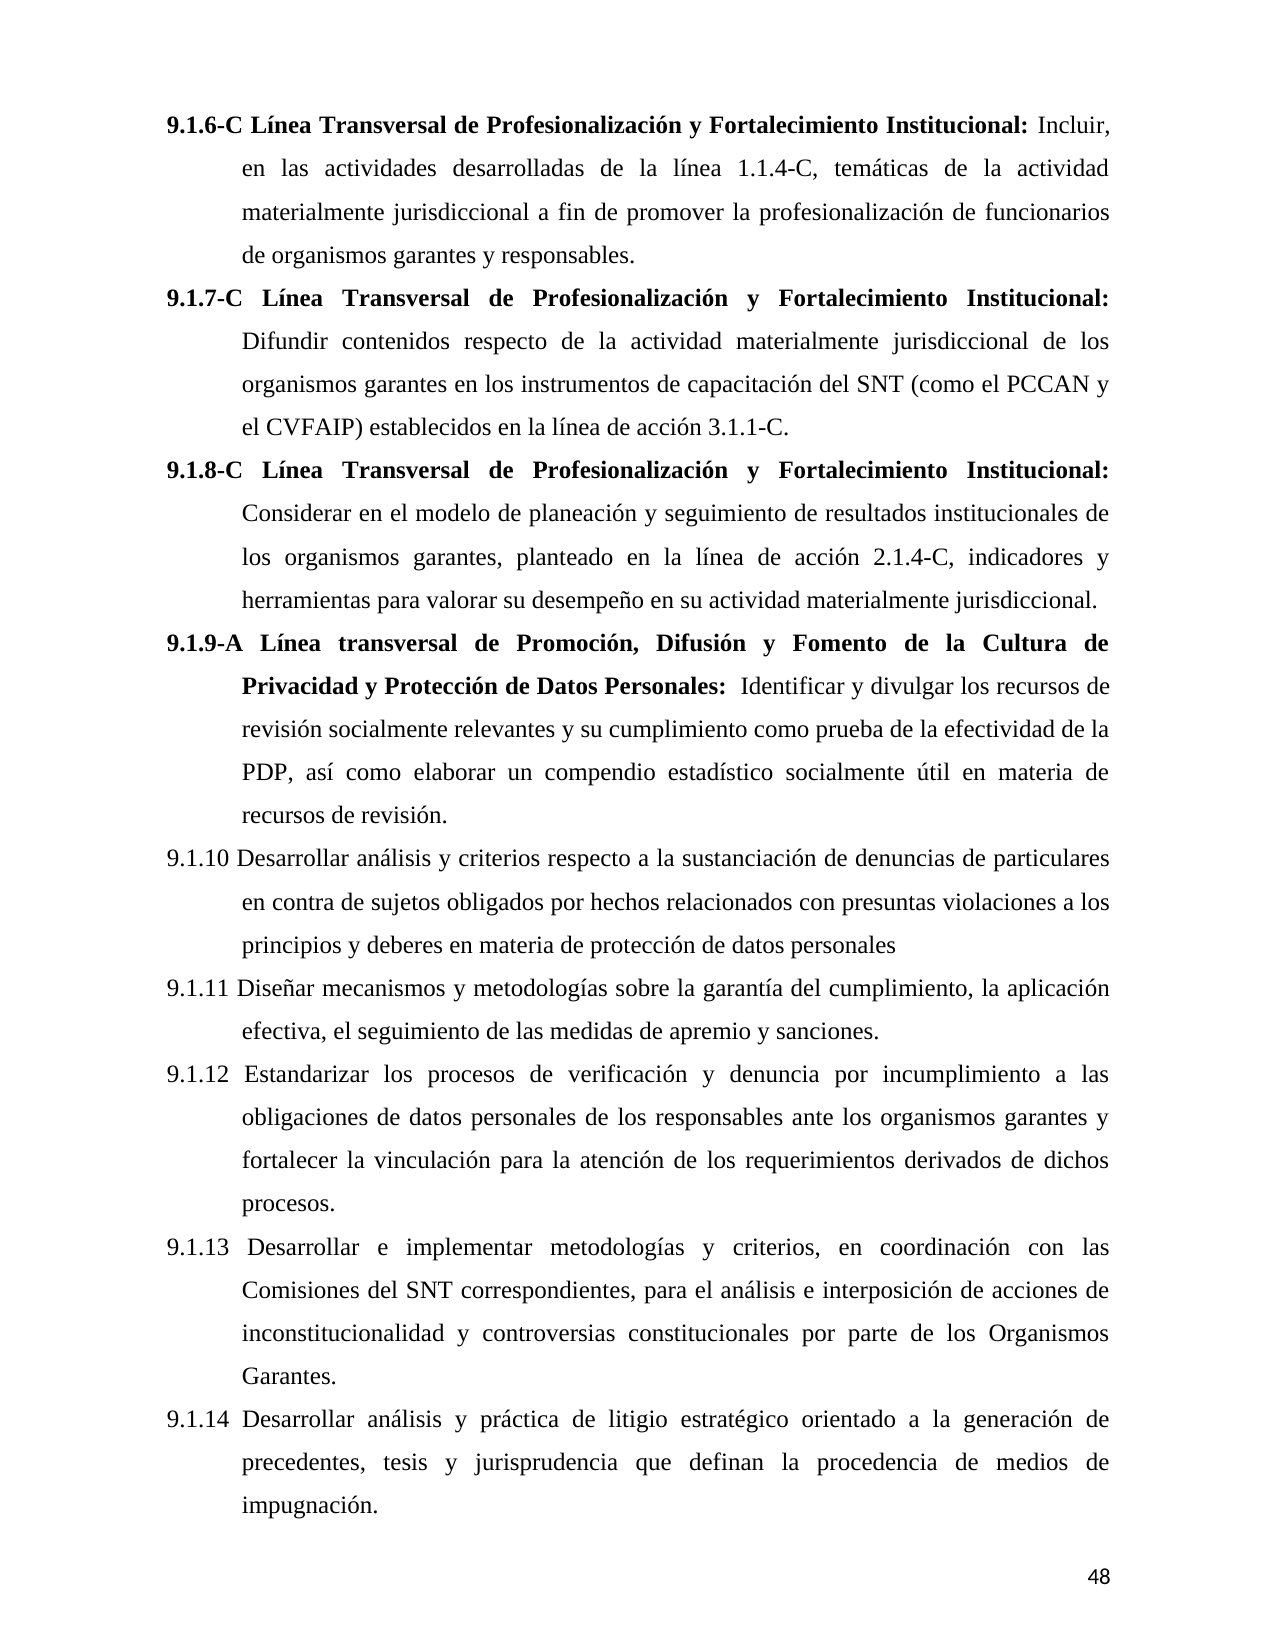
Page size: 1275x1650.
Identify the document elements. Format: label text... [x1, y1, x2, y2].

text 9.1.14 Desarrollar análisis y práctica de litigio estratégico orientado a la generación de precedentes, tesis y jurisprudencia que definan la procedencia de medios de impugnación. [167, 1404, 1110, 1519]
text 9.1.8-C Línea Transversal de Profesionalización y Fortalecimiento Institucional: Considerar en el modelo de planeación y seguimiento de resultados institucionales de los organismos garantes, planteado en la línea de acción 2.1.4-C, indicadores y herramientas para valorar su desempeño en su actividad materialmente jurisdiccional. [167, 455, 1110, 613]
text 9.1.9-A Línea transversal de Promoción, Difusión y Fomento de la Cultura de Privacidad y Protección de Datos Personales: Identificar y divulgar los recursos de revisión socialmente relevantes y su cumplimiento como prueba de la efectividad de la PDP, así como elaborar un compendio estadístico socialmente útil en materia de recursos de revisión. [167, 628, 1110, 829]
text 9.1.11 Diseñar mecanismos y metodologías sobre la garantía del cumplimiento, la aplicación efectiva, el seguimiento de las medidas de apremio y sanciones. [167, 973, 1110, 1045]
text 9.1.7-C Línea Transversal de Profesionalización y Fortalecimiento Institucional: Difundir contenidos respecto de la actividad materialmente jurisdiccional de los organismos garantes en los instrumentos de capacitación del SNT (como el PCCAN y el CVFAIP) establecidos en la línea de acción 3.1.1-C. [167, 283, 1110, 441]
text 9.1.10 Desarrollar análisis y criterios respecto a la sustanciación de denuncias de particulares en contra de sujetos obligados por hechos relacionados con presuntas violaciones a los principios y deberes en materia de protección de datos personales [167, 843, 1110, 958]
text 9.1.12 Estandarizar los procesos de verificación y denuncia por incumplimiento a las obligaciones de datos personales de los responsables ante los organismos garantes y fortalecer la vinculación para la atención de los requerimientos derivados de dichos procesos. [167, 1059, 1110, 1217]
text 9.1.13 Desarrollar e implementar metodologías y criterios, en coordinación con las Comisiones del SNT correspondientes, para el análisis e interposición de acciones de inconstitucionalidad y controversias constitucionales por parte de los Organismos Garantes. [167, 1232, 1110, 1390]
text 9.1.6-C Línea Transversal de Profesionalización y Fortalecimiento Institucional: Incluir, en las actividades desarrolladas de la línea 1.1.4-C, temáticas de la actividad materialmente jurisdiccional a fin de promover la profesionalización de funcionarios de organismos garantes y responsables. [167, 110, 1110, 268]
